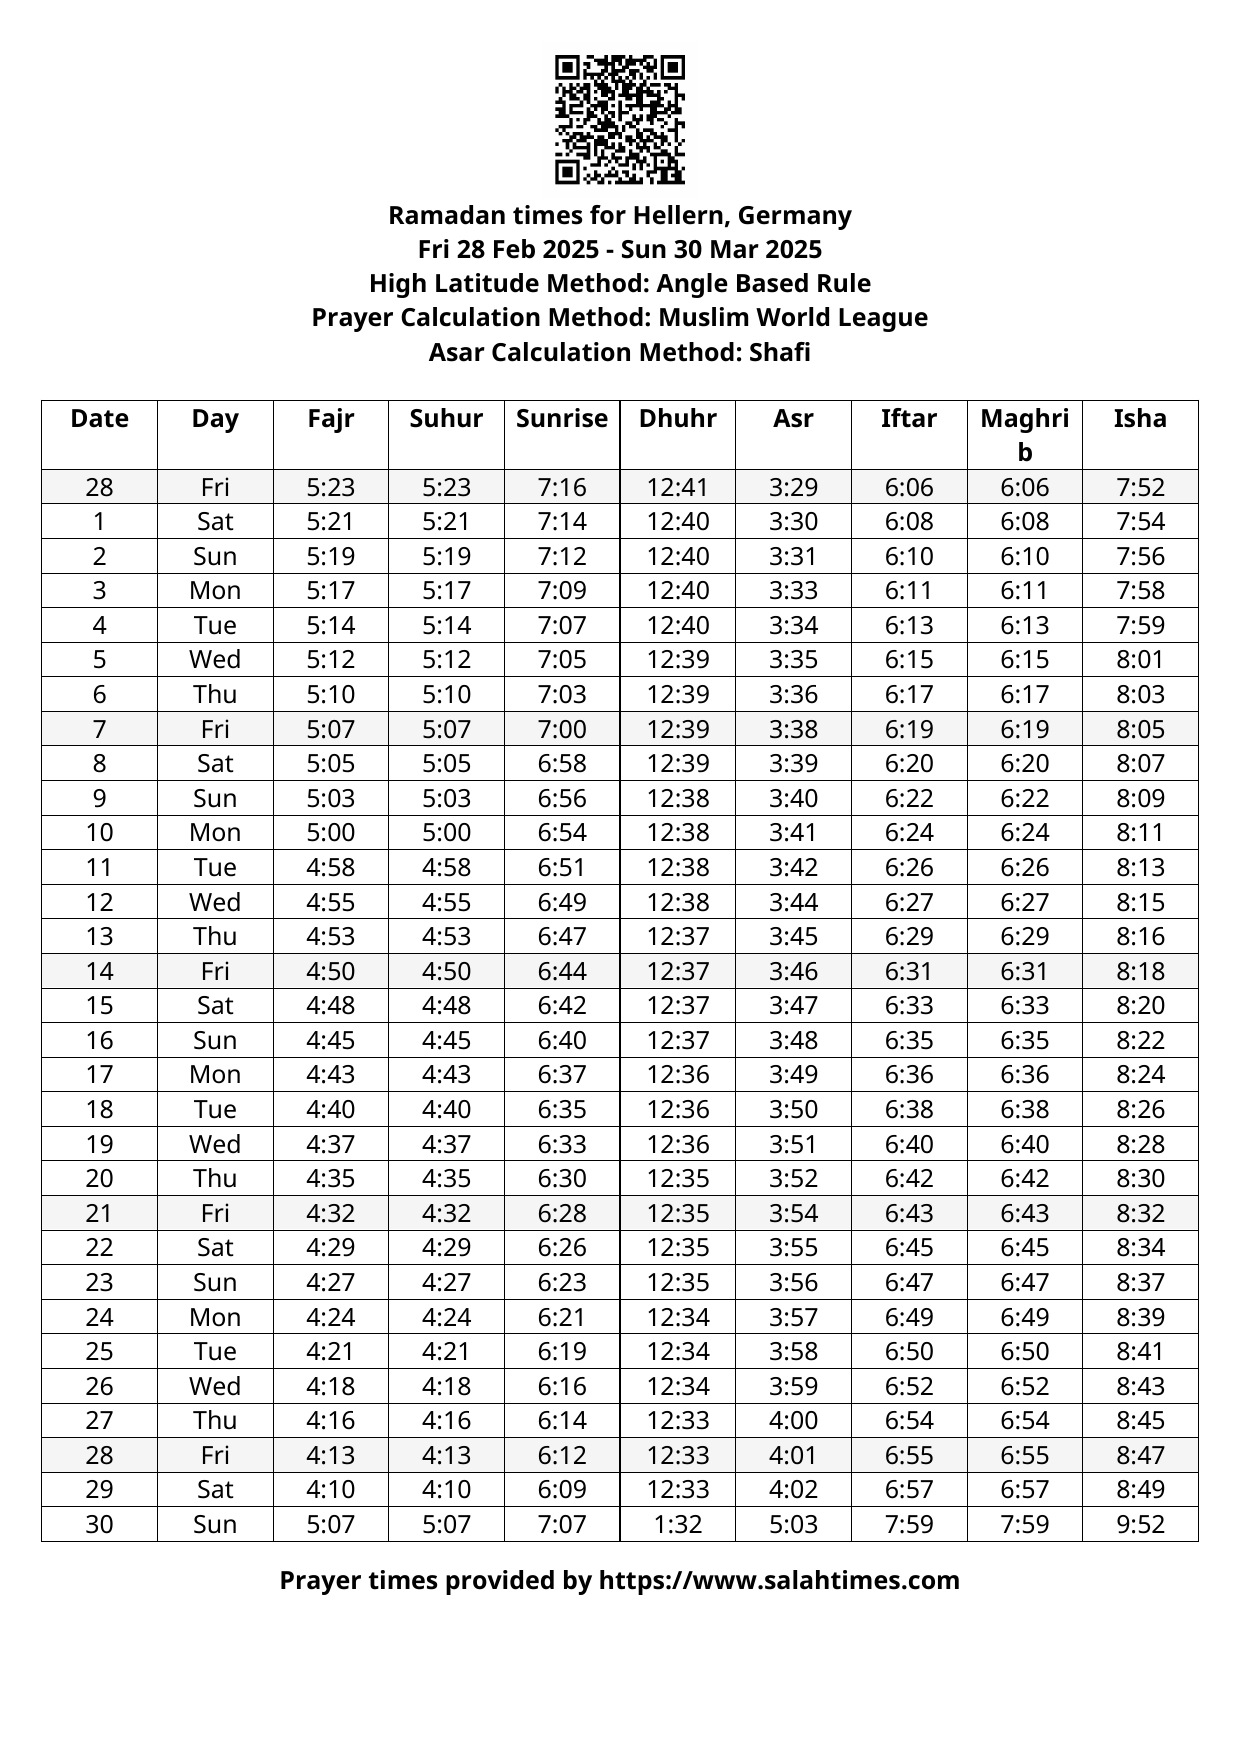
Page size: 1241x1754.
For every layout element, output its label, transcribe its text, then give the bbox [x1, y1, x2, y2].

table_cell 12:36 [621, 1092, 735, 1126]
table_cell 28 [42, 1438, 157, 1472]
table_cell 4:27 [274, 1265, 388, 1299]
table_cell 7:59 [1083, 608, 1198, 642]
table_cell 4:53 [274, 919, 388, 953]
table_cell 8:03 [1083, 677, 1198, 711]
table_cell 6:17 [852, 677, 967, 711]
table_cell 7:03 [505, 677, 619, 711]
table_cell Sun [158, 539, 273, 572]
table_cell 6:13 [852, 608, 967, 642]
table_cell 12:35 [621, 1265, 735, 1299]
table_cell 3:30 [736, 504, 851, 538]
table_cell 3:48 [736, 1023, 851, 1057]
table_cell 6:49 [968, 1300, 1082, 1333]
table_cell 3:39 [736, 746, 851, 780]
table_cell 5:23 [389, 470, 504, 503]
table_cell Sat [158, 1473, 273, 1506]
table_cell 12:39 [621, 677, 735, 711]
table_cell Thu [158, 1161, 273, 1195]
table_cell 3:50 [736, 1092, 851, 1126]
table_cell 12:39 [621, 643, 735, 676]
table_cell 6:19 [852, 712, 967, 745]
table_cell 3 [42, 574, 157, 607]
table_cell 6:08 [968, 504, 1082, 538]
table_cell 3:57 [736, 1300, 851, 1333]
table_cell 6:14 [505, 1404, 619, 1437]
table_cell Wed [158, 1127, 273, 1160]
table_cell 12:35 [621, 1196, 735, 1229]
table_cell 4:40 [274, 1092, 388, 1126]
table_cell 30 [42, 1507, 157, 1541]
table_cell 4:13 [389, 1438, 504, 1472]
table_cell 6:12 [505, 1438, 619, 1472]
table_cell 12:41 [621, 470, 735, 503]
table_cell Fri [158, 1438, 273, 1472]
table_cell 3:46 [736, 954, 851, 987]
table_cell 3:55 [736, 1231, 851, 1264]
table_cell Sun [158, 781, 273, 814]
table_cell 12:35 [621, 1231, 735, 1264]
table_cell 3:54 [736, 1196, 851, 1229]
table_cell 4:24 [274, 1300, 388, 1333]
table_cell Fri [158, 954, 273, 987]
table_cell 6:43 [852, 1196, 967, 1229]
table_cell 5:07 [274, 1507, 388, 1541]
table_cell 6:19 [505, 1334, 619, 1368]
table_cell Sat [158, 746, 273, 780]
table_cell 5:10 [389, 677, 504, 711]
table_cell 6:58 [505, 746, 619, 780]
table_cell 4:37 [274, 1127, 388, 1160]
table_cell 6:17 [968, 677, 1082, 711]
table_cell 6:31 [852, 954, 967, 987]
table_cell 25 [42, 1334, 157, 1368]
table_cell 6:50 [852, 1334, 967, 1368]
table_cell 7:59 [968, 1507, 1082, 1541]
table_cell 8:39 [1083, 1300, 1198, 1333]
table_cell 9:52 [1083, 1507, 1198, 1541]
table_header Date [42, 401, 157, 469]
table_cell 5:07 [389, 1507, 504, 1541]
table_cell 6:37 [505, 1058, 619, 1091]
table_cell 8:41 [1083, 1334, 1198, 1368]
table_header Asr [736, 401, 851, 469]
table_cell 5 [42, 643, 157, 676]
table_cell 4:29 [274, 1231, 388, 1264]
table_cell 15 [42, 989, 157, 1022]
table_cell 4 [42, 608, 157, 642]
table_cell 3:49 [736, 1058, 851, 1091]
table_cell 16 [42, 1023, 157, 1057]
table_cell 6:26 [852, 850, 967, 884]
table_cell 6:55 [852, 1438, 967, 1472]
table_cell 6:27 [968, 885, 1082, 918]
table_cell 6:45 [968, 1231, 1082, 1264]
table_cell 12:38 [621, 850, 735, 884]
table_cell 12:38 [621, 781, 735, 814]
table_cell 4:55 [389, 885, 504, 918]
table_cell 7:59 [852, 1507, 967, 1541]
table_cell 12:40 [621, 574, 735, 607]
table_cell 6:33 [968, 989, 1082, 1022]
table_cell 12:39 [621, 746, 735, 780]
table_header Iftar [852, 401, 967, 469]
table_cell 8:01 [1083, 643, 1198, 676]
table_cell 18 [42, 1092, 157, 1126]
table_cell 4:24 [389, 1300, 504, 1333]
table_header Sunrise [505, 401, 619, 469]
table_cell 5:03 [389, 781, 504, 814]
table_cell 6:40 [505, 1023, 619, 1057]
table_cell 3:38 [736, 712, 851, 745]
table_cell 8:05 [1083, 712, 1198, 745]
table_cell 2 [42, 539, 157, 572]
table_cell 5:00 [274, 816, 388, 849]
table_cell 3:31 [736, 539, 851, 572]
table_cell 4:13 [274, 1438, 388, 1472]
text Prayer times provided by https://www.salahtimes.com [42, 1563, 1198, 1597]
table_cell 8:28 [1083, 1127, 1198, 1160]
table_cell 6:51 [505, 850, 619, 884]
table_cell 4:53 [389, 919, 504, 953]
table_cell 28 [42, 470, 157, 503]
table_cell 4:21 [274, 1334, 388, 1368]
table_header Maghrib [968, 401, 1082, 469]
table_cell 8 [42, 746, 157, 780]
table_cell 3:59 [736, 1369, 851, 1402]
table_cell 12:38 [621, 885, 735, 918]
table_cell 5:17 [389, 574, 504, 607]
table_cell 4:43 [389, 1058, 504, 1091]
table_cell 3:36 [736, 677, 851, 711]
table_cell 6:56 [505, 781, 619, 814]
table_cell 6:20 [852, 746, 967, 780]
table_cell 6:40 [852, 1127, 967, 1160]
table_cell 8:11 [1083, 816, 1198, 849]
table_cell 8:34 [1083, 1231, 1198, 1264]
table_cell 5:05 [274, 746, 388, 780]
table_cell Fri [158, 1196, 273, 1229]
table_cell 8:32 [1083, 1196, 1198, 1229]
table_cell 6:44 [505, 954, 619, 987]
table_cell 6:06 [968, 470, 1082, 503]
table_cell 4:27 [389, 1265, 504, 1299]
table_cell 3:47 [736, 989, 851, 1022]
text Fri 28 Feb 2025 - Sun 30 Mar 2025 [42, 232, 1198, 266]
table_cell 1:32 [621, 1507, 735, 1541]
table_cell 6:38 [968, 1092, 1082, 1126]
table_cell 6:11 [968, 574, 1082, 607]
table_cell 4:48 [274, 989, 388, 1022]
table_cell 4:45 [274, 1023, 388, 1057]
table_cell Mon [158, 816, 273, 849]
table_cell 4:48 [389, 989, 504, 1022]
table_cell 6:11 [852, 574, 967, 607]
table_cell 6:22 [968, 781, 1082, 814]
table_cell Thu [158, 1404, 273, 1437]
table_cell 6:45 [852, 1231, 967, 1264]
table_cell 6:36 [968, 1058, 1082, 1091]
table_cell 12:40 [621, 539, 735, 572]
table_cell Tue [158, 1334, 273, 1368]
table_cell 11 [42, 850, 157, 884]
table_cell 5:19 [274, 539, 388, 572]
table_cell Tue [158, 850, 273, 884]
table_cell 6:15 [852, 643, 967, 676]
table_cell 6:21 [505, 1300, 619, 1333]
table_cell 26 [42, 1369, 157, 1402]
table_cell 4:35 [274, 1161, 388, 1195]
table_cell 4:29 [389, 1231, 504, 1264]
table_cell 12:37 [621, 989, 735, 1022]
table_cell 8:15 [1083, 885, 1198, 918]
table_cell 5:12 [389, 643, 504, 676]
table_cell 6:43 [968, 1196, 1082, 1229]
table_cell 3:58 [736, 1334, 851, 1368]
table_cell 7:58 [1083, 574, 1198, 607]
table_cell 22 [42, 1231, 157, 1264]
table_cell Mon [158, 1300, 273, 1333]
table_cell 7:14 [505, 504, 619, 538]
table_cell 12:34 [621, 1334, 735, 1368]
table_cell 5:12 [274, 643, 388, 676]
table_cell 3:51 [736, 1127, 851, 1160]
table_cell 6:26 [968, 850, 1082, 884]
table_cell 7:56 [1083, 539, 1198, 572]
table_cell 6:26 [505, 1231, 619, 1264]
table_cell 5:14 [274, 608, 388, 642]
table_cell 7 [42, 712, 157, 745]
table_cell 6:15 [968, 643, 1082, 676]
table_cell 4:43 [274, 1058, 388, 1091]
table_cell 6:35 [505, 1092, 619, 1126]
table_cell 8:45 [1083, 1404, 1198, 1437]
table_cell 6:33 [852, 989, 967, 1022]
table_cell 12:34 [621, 1300, 735, 1333]
table_cell 6 [42, 677, 157, 711]
table_cell Sun [158, 1265, 273, 1299]
table_cell 8:47 [1083, 1438, 1198, 1472]
table_cell 4:18 [389, 1369, 504, 1402]
table_cell 3:45 [736, 919, 851, 953]
table_cell Sat [158, 989, 273, 1022]
table_cell 4:18 [274, 1369, 388, 1402]
table_cell 6:54 [505, 816, 619, 849]
table_cell 6:54 [968, 1404, 1082, 1437]
table_cell 4:00 [736, 1404, 851, 1437]
table_cell 6:35 [852, 1023, 967, 1057]
text High Latitude Method: Angle Based Rule [42, 266, 1198, 300]
table_cell 5:17 [274, 574, 388, 607]
table_cell 6:55 [968, 1438, 1082, 1472]
table_header Day [158, 401, 273, 469]
table_cell 8:37 [1083, 1265, 1198, 1299]
table_cell 4:01 [736, 1438, 851, 1472]
table_cell 8:22 [1083, 1023, 1198, 1057]
table_cell 6:47 [505, 919, 619, 953]
table_cell 6:42 [852, 1161, 967, 1195]
table_cell Fri [158, 470, 273, 503]
table_cell 6:10 [852, 539, 967, 572]
table_cell 12:40 [621, 504, 735, 538]
table_cell 6:40 [968, 1127, 1082, 1160]
table_cell 3:40 [736, 781, 851, 814]
table_cell 12:33 [621, 1473, 735, 1506]
table_cell 7:05 [505, 643, 619, 676]
table_header Isha [1083, 401, 1198, 469]
table_cell 5:10 [274, 677, 388, 711]
table_cell 20 [42, 1161, 157, 1195]
table_cell 8:20 [1083, 989, 1198, 1022]
table_cell 3:52 [736, 1161, 851, 1195]
table_cell 8:49 [1083, 1473, 1198, 1506]
table_cell Mon [158, 574, 273, 607]
table_cell 6:54 [852, 1404, 967, 1437]
table_cell 12:34 [621, 1369, 735, 1402]
table_cell Wed [158, 1369, 273, 1402]
table_cell 6:33 [505, 1127, 619, 1160]
table_cell 6:42 [505, 989, 619, 1022]
table_cell 4:10 [389, 1473, 504, 1506]
table_cell 12:36 [621, 1058, 735, 1091]
table_cell 24 [42, 1300, 157, 1333]
table_cell Sat [158, 504, 273, 538]
table_cell 6:52 [968, 1369, 1082, 1402]
table_cell 5:21 [389, 504, 504, 538]
table_cell 6:09 [505, 1473, 619, 1506]
table_cell 3:44 [736, 885, 851, 918]
table_cell 12:40 [621, 608, 735, 642]
table_cell Sun [158, 1023, 273, 1057]
table_cell 6:35 [968, 1023, 1082, 1057]
table_cell 1 [42, 504, 157, 538]
table_cell 4:32 [274, 1196, 388, 1229]
table_cell 6:22 [852, 781, 967, 814]
table_header Dhuhr [621, 401, 735, 469]
text Ramadan times for Hellern, Germany [42, 198, 1198, 232]
table_cell 5:07 [389, 712, 504, 745]
table_cell 12:39 [621, 712, 735, 745]
table_header Suhur [389, 401, 504, 469]
table_cell 8:07 [1083, 746, 1198, 780]
table_cell 7:07 [505, 608, 619, 642]
table_cell 6:42 [968, 1161, 1082, 1195]
table_cell 6:36 [852, 1058, 967, 1091]
table_cell 6:50 [968, 1334, 1082, 1368]
table_cell 4:55 [274, 885, 388, 918]
table_cell Wed [158, 885, 273, 918]
table_cell 12:37 [621, 919, 735, 953]
table_cell 6:24 [968, 816, 1082, 849]
table_cell 17 [42, 1058, 157, 1091]
table_cell 7:00 [505, 712, 619, 745]
table_header Fajr [274, 401, 388, 469]
table_cell 6:16 [505, 1369, 619, 1402]
table_cell 8:26 [1083, 1092, 1198, 1126]
table_cell 6:10 [968, 539, 1082, 572]
table_cell Sun [158, 1507, 273, 1541]
table_cell 5:03 [274, 781, 388, 814]
table_cell 5:07 [274, 712, 388, 745]
table_cell 4:58 [389, 850, 504, 884]
table_cell 4:37 [389, 1127, 504, 1160]
table_cell 5:23 [274, 470, 388, 503]
table_cell Mon [158, 1058, 273, 1091]
table_cell 6:13 [968, 608, 1082, 642]
table_cell 4:45 [389, 1023, 504, 1057]
table_cell 8:16 [1083, 919, 1198, 953]
table_cell 23 [42, 1265, 157, 1299]
table_cell 19 [42, 1127, 157, 1160]
table_cell 6:23 [505, 1265, 619, 1299]
table_cell 6:49 [505, 885, 619, 918]
table_cell 9 [42, 781, 157, 814]
table_cell 6:20 [968, 746, 1082, 780]
table_cell 6:57 [852, 1473, 967, 1506]
text Asar Calculation Method: Shafi [42, 334, 1198, 368]
table_cell 21 [42, 1196, 157, 1229]
picture [542, 41, 699, 198]
table_cell 14 [42, 954, 157, 987]
table_cell 8:13 [1083, 850, 1198, 884]
table_cell 6:57 [968, 1473, 1082, 1506]
table_cell 10 [42, 816, 157, 849]
table_cell 29 [42, 1473, 157, 1506]
table_cell 4:16 [274, 1404, 388, 1437]
table_cell 5:03 [736, 1507, 851, 1541]
table_cell 4:21 [389, 1334, 504, 1368]
table_cell 5:21 [274, 504, 388, 538]
table_cell 6:06 [852, 470, 967, 503]
table_cell 4:32 [389, 1196, 504, 1229]
table_cell Sat [158, 1231, 273, 1264]
table_cell 3:56 [736, 1265, 851, 1299]
table_cell 12:37 [621, 1023, 735, 1057]
table_cell 5:05 [389, 746, 504, 780]
table_cell 4:02 [736, 1473, 851, 1506]
table_cell 6:47 [968, 1265, 1082, 1299]
table_cell Fri [158, 712, 273, 745]
table_cell Tue [158, 608, 273, 642]
table_cell 13 [42, 919, 157, 953]
table_cell 12:33 [621, 1404, 735, 1437]
table_cell 6:31 [968, 954, 1082, 987]
table_cell 4:58 [274, 850, 388, 884]
table_cell 6:27 [852, 885, 967, 918]
table_cell 3:35 [736, 643, 851, 676]
table_cell 6:38 [852, 1092, 967, 1126]
table_cell 4:40 [389, 1092, 504, 1126]
table_cell 6:29 [852, 919, 967, 953]
table_cell 6:29 [968, 919, 1082, 953]
table_cell 5:19 [389, 539, 504, 572]
table_cell 5:14 [389, 608, 504, 642]
table_cell Thu [158, 919, 273, 953]
table_cell 6:52 [852, 1369, 967, 1402]
table_cell 4:16 [389, 1404, 504, 1437]
table_cell 8:24 [1083, 1058, 1198, 1091]
table_cell 12:37 [621, 954, 735, 987]
table_cell 6:08 [852, 504, 967, 538]
table_cell Tue [158, 1092, 273, 1126]
table_cell 6:24 [852, 816, 967, 849]
table_cell 6:30 [505, 1161, 619, 1195]
table_cell 4:35 [389, 1161, 504, 1195]
table_cell 12:38 [621, 816, 735, 849]
table_cell 3:42 [736, 850, 851, 884]
table_cell 6:28 [505, 1196, 619, 1229]
table_cell 6:19 [968, 712, 1082, 745]
table_cell 27 [42, 1404, 157, 1437]
table_cell 4:50 [274, 954, 388, 987]
table_cell 8:18 [1083, 954, 1198, 987]
table_cell 12:33 [621, 1438, 735, 1472]
table_cell 3:41 [736, 816, 851, 849]
table_cell 7:07 [505, 1507, 619, 1541]
table_cell 5:00 [389, 816, 504, 849]
table_cell 4:50 [389, 954, 504, 987]
table_cell 3:29 [736, 470, 851, 503]
table_cell 7:54 [1083, 504, 1198, 538]
table_cell 7:09 [505, 574, 619, 607]
table_cell 8:09 [1083, 781, 1198, 814]
table_cell 6:49 [852, 1300, 967, 1333]
table_cell 7:12 [505, 539, 619, 572]
table_cell 3:33 [736, 574, 851, 607]
table_cell 7:52 [1083, 470, 1198, 503]
table_cell 8:30 [1083, 1161, 1198, 1195]
table_cell 6:47 [852, 1265, 967, 1299]
table_cell 7:16 [505, 470, 619, 503]
table_cell 12 [42, 885, 157, 918]
table_cell Wed [158, 643, 273, 676]
table_cell 4:10 [274, 1473, 388, 1506]
table_cell 3:34 [736, 608, 851, 642]
table_cell 12:35 [621, 1161, 735, 1195]
text Prayer Calculation Method: Muslim World League [42, 300, 1198, 334]
table_cell Thu [158, 677, 273, 711]
table_cell 8:43 [1083, 1369, 1198, 1402]
table_cell 12:36 [621, 1127, 735, 1160]
